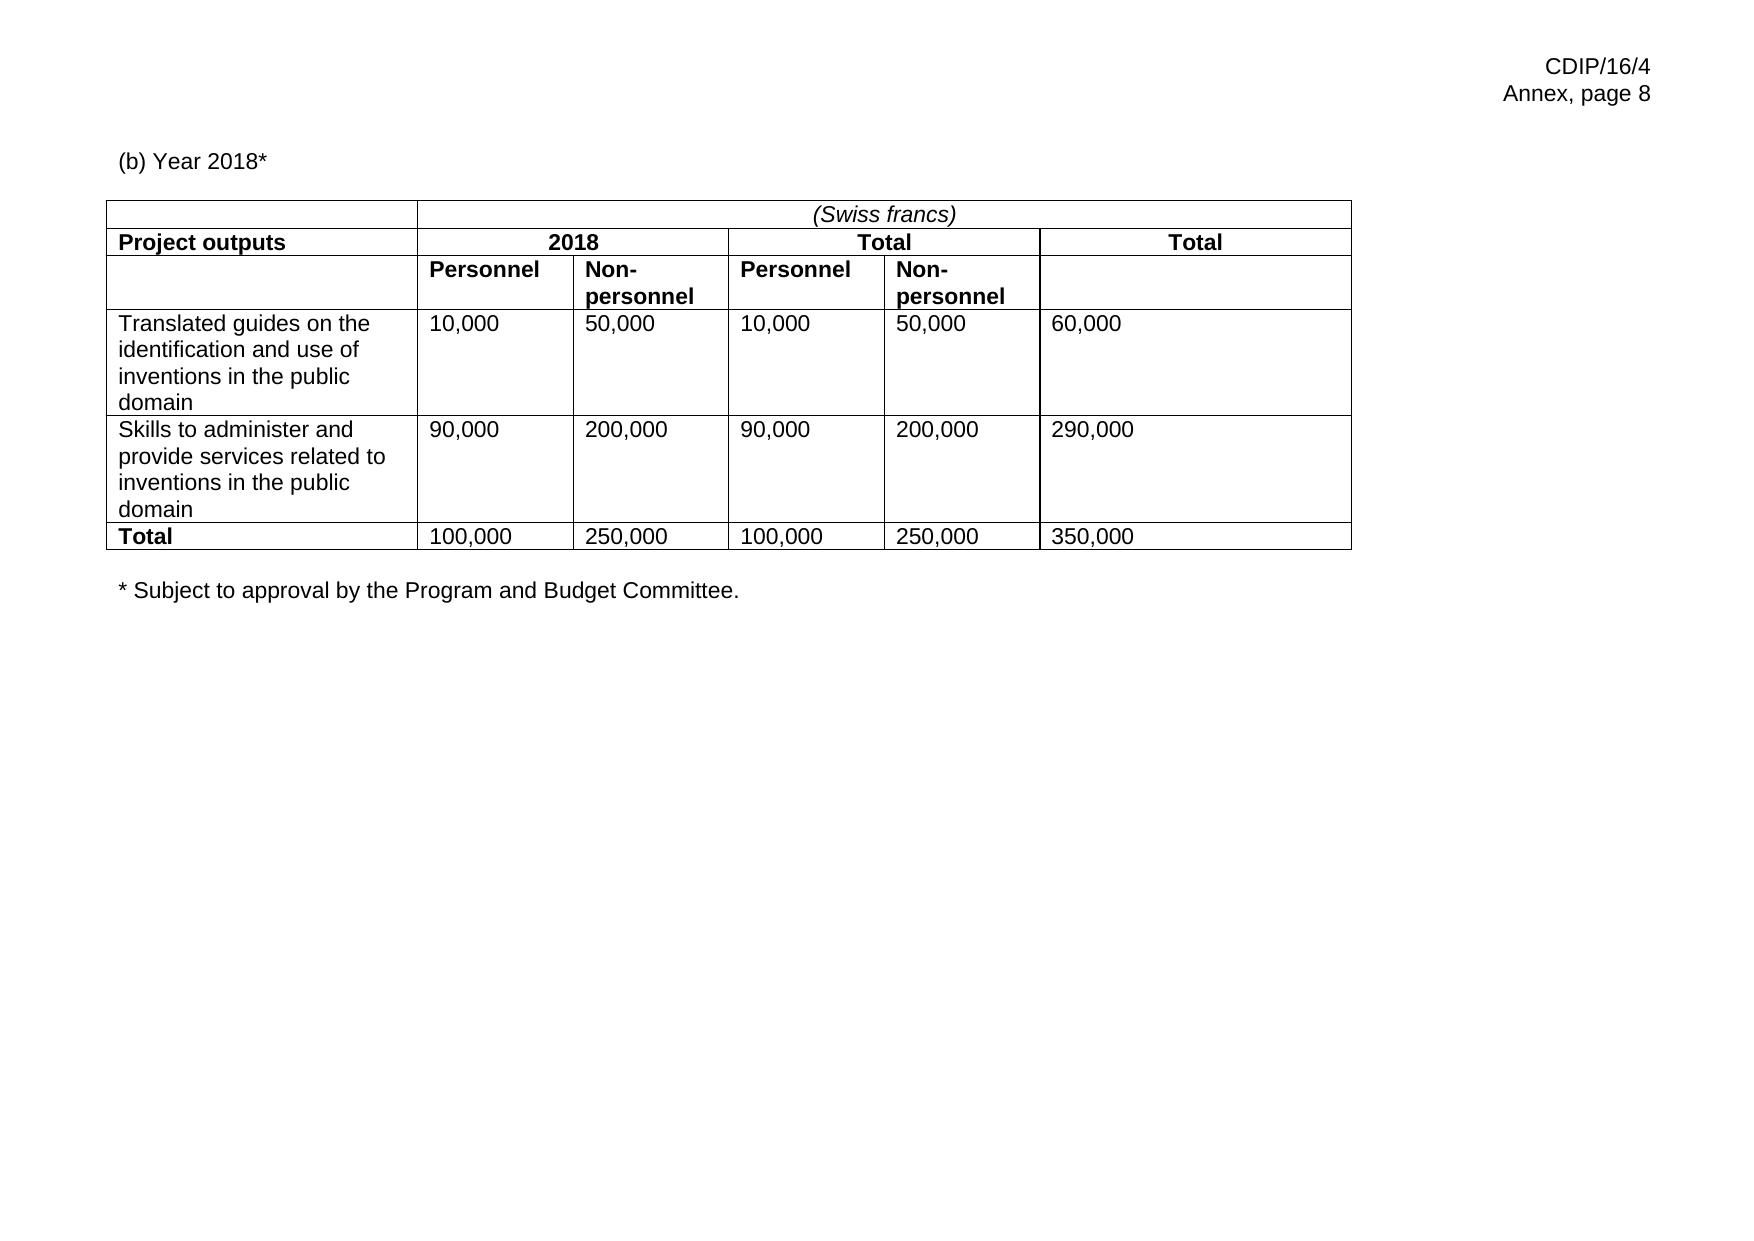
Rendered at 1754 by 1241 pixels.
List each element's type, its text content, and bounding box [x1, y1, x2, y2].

table_cell Total [1041, 229, 1351, 255]
table_cell 200,000 [885, 416, 1039, 522]
table_cell [1041, 256, 1351, 309]
table_cell Translated guides on the identification and use of inventions in the public domain [107, 310, 417, 415]
table_cell 2018 [418, 229, 728, 255]
table_cell 10,000 [729, 310, 884, 415]
table_cell 90,000 [418, 416, 573, 522]
table_cell 290,000 [1041, 416, 1351, 522]
table_cell Skills to administer and provide services related to inventions in the public domain [107, 416, 417, 522]
table_cell 200,000 [574, 416, 728, 522]
table_cell Total [107, 523, 417, 549]
table_cell 100,000 [729, 523, 884, 549]
table_cell 60,000 [1041, 310, 1351, 415]
table_cell Total [729, 229, 1039, 255]
text (b) Year 2018* [118, 148, 1651, 174]
table_cell Personnel [729, 256, 884, 309]
table_cell Project outputs [107, 229, 417, 255]
table_cell 50,000 [574, 310, 728, 415]
table_cell 250,000 [885, 523, 1039, 549]
table_cell Personnel [418, 256, 573, 309]
table_cell Non-personnel [574, 256, 728, 309]
table_cell 50,000 [885, 310, 1039, 415]
table_cell 90,000 [729, 416, 884, 522]
table_cell 250,000 [574, 523, 728, 549]
table_cell 100,000 [418, 523, 573, 549]
table_cell 350,000 [1041, 523, 1351, 549]
table_cell Non-personnel [885, 256, 1039, 309]
table_header (Swiss francs) [418, 201, 1351, 228]
table_cell [107, 256, 417, 309]
text * Subject to approval by the Program and Budget Committee. [118, 577, 1651, 603]
table_cell 10,000 [418, 310, 573, 415]
table_header [107, 201, 417, 228]
